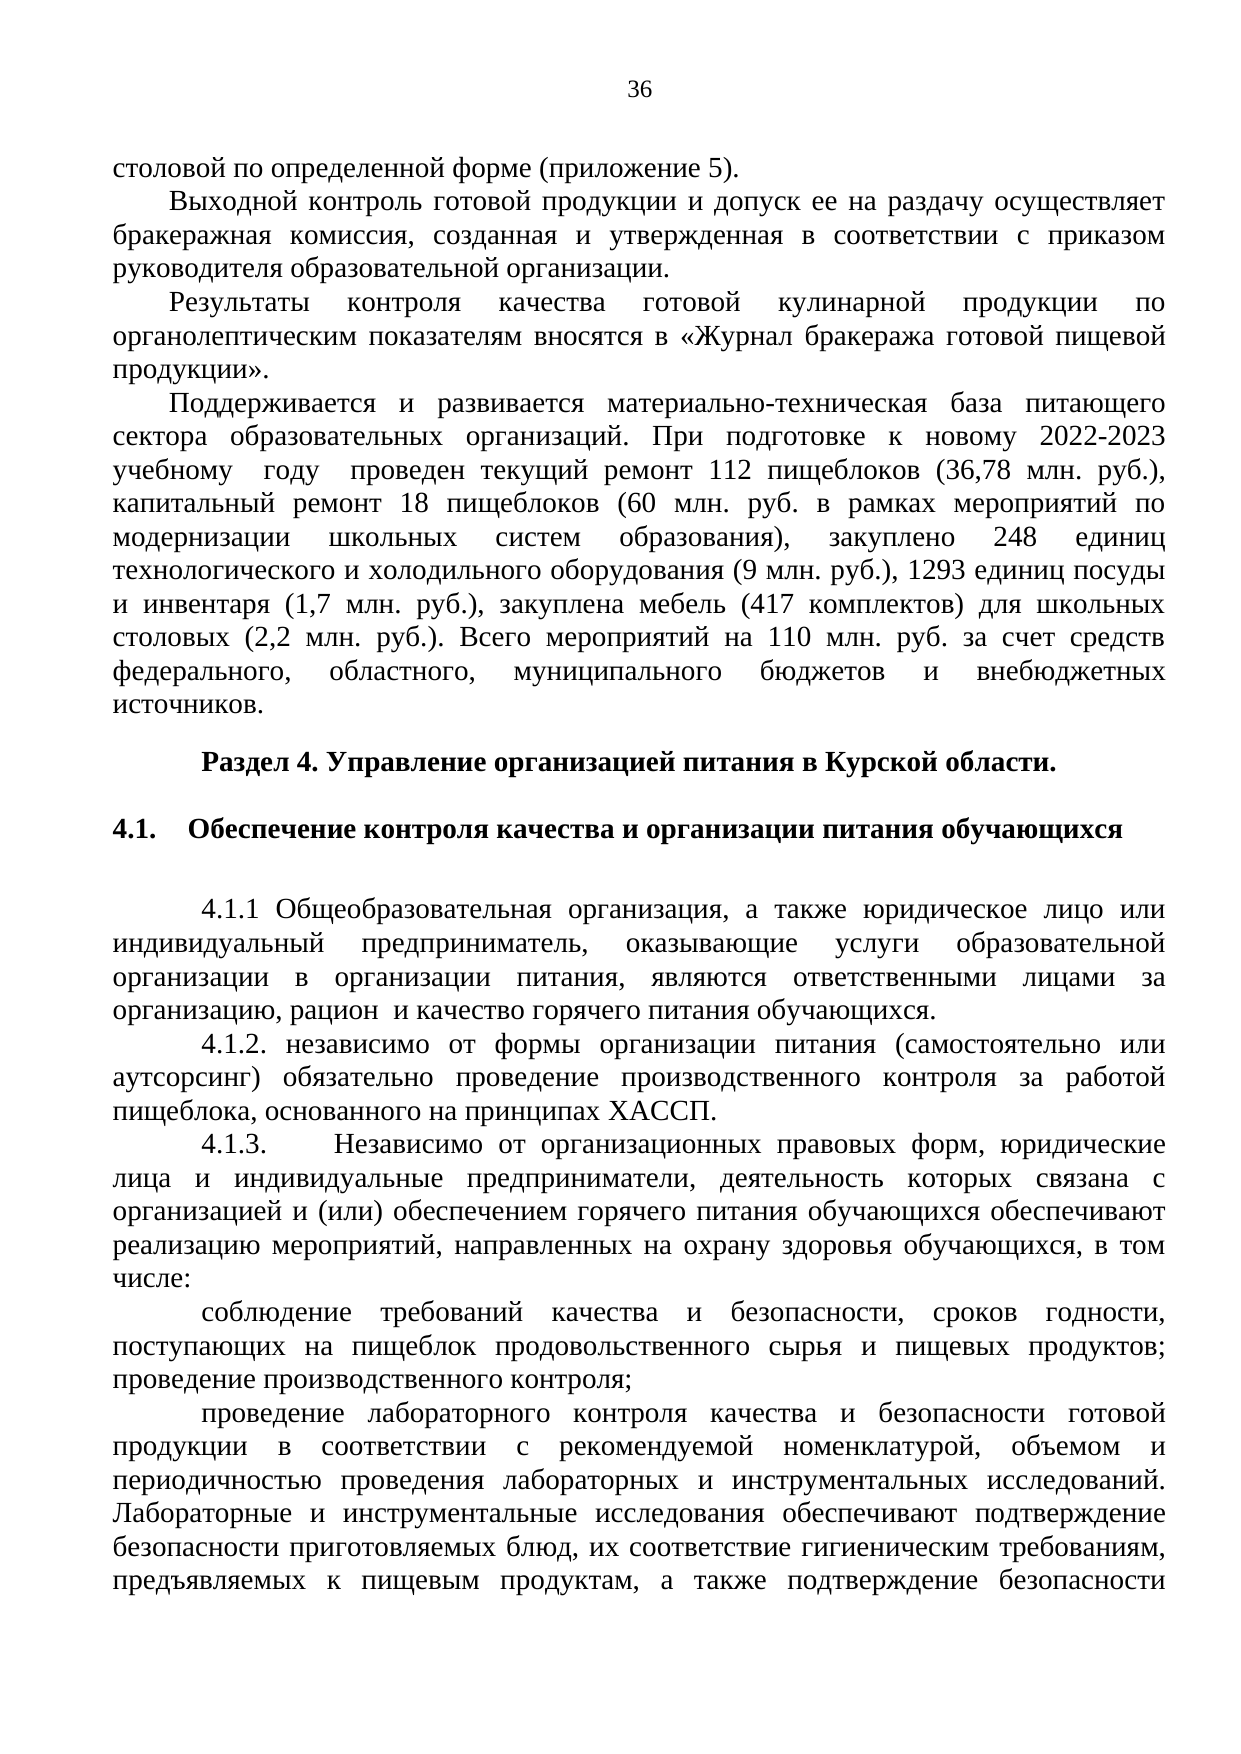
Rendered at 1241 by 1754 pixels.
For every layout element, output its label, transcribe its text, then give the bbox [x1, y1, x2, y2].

text соблюдение требований качества и безопасности, сроков годности, поступающих на пищеблок продовольственного сырья и пищевых продуктов; проведение производственного контроля; [112, 1294, 1167, 1395]
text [112, 150, 1167, 183]
text Выходной контроль готовой продукции и допуск ее на раздачу осуществляет бракеражная комиссия, созданная и утвержденная в соответствии с приказом руководителя образовательной организации. [112, 183, 1167, 284]
subtitle Обеспечение контроля качества и организации питания обучающихся [112, 811, 1167, 845]
text Раздел 4. Управление организацией питания в Курской области. [112, 744, 1167, 778]
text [112, 1395, 1167, 1596]
text Результаты контроля качества готовой кулинарной продукции по органолептическим показателям вносятся в «Журнал бракеража готовой пищевой продукции». [112, 284, 1167, 385]
text 4.1.3. Независимо от организационных правовых форм, юридические лица и индивидуальные предприниматели, деятельность которых связана с организацией и (или) обеспечением горячего питания обучающихся обеспечивают реализацию мероприятий, направленных на охрану здоровья обучающихся, в том числе: [112, 1126, 1167, 1294]
title Поддерживается и развивается материально-техническая база питающего сектора образовательных организаций. При подготовке к новому 2022-2023 учебному году проведен текущий ремонт 112 пищеблоков (36,78 млн. руб.), капитальный ремонт 18 пищеблоков (60 млн. руб. в рамках мероприятий по модернизации школьных систем образования), закуплено 248 единиц технологического и холодильного оборудования (9 млн. руб.), 1293 единиц посуды и инвентаря (1,7 млн. руб.), закуплена мебель (417 комплектов) для школьных столовых (2,2 млн. руб.). Всего мероприятий на 110 млн. руб. за счет средств федерального, областного, муниципального бюджетов и внебюджетных источников. [112, 385, 1167, 720]
text 4.1.2. независимо от формы организации питания (самостоятельно или аутсорсинг) обязательно проведение производственного контроля за работой пищеблока, основанного на принципах ХАССП. [112, 1026, 1167, 1126]
text 4.1.1 Общеобразовательная организация, а также юридическое лицо или индивидуальный предприниматель, оказывающие услуги образовательной организации в организации питания, являются ответственными лицами за организацию, рацион и качество горячего питания обучающихся. [112, 892, 1167, 1026]
